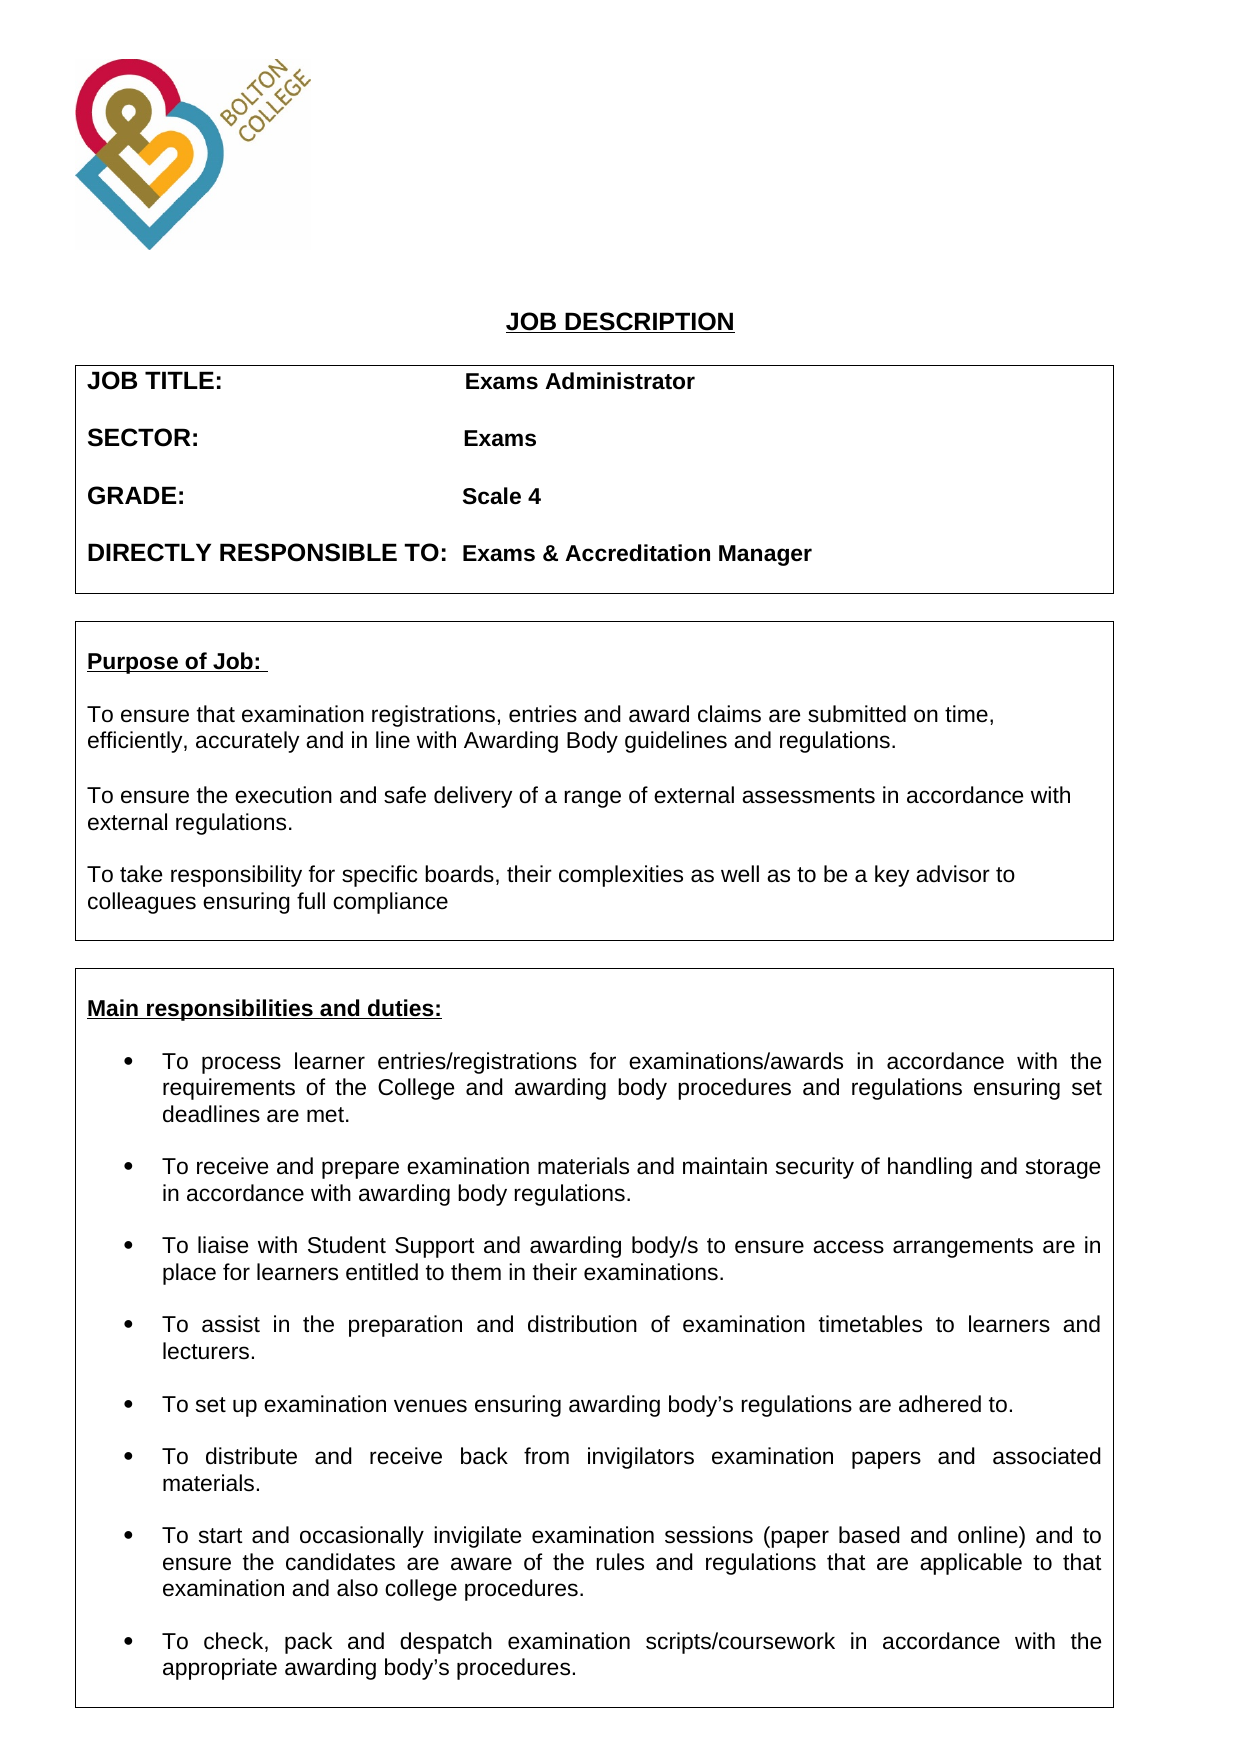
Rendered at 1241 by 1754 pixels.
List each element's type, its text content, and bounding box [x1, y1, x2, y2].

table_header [76, 969, 1113, 1707]
table_header JOB TITLE: Exams Administrator SECTOR: Exams GRADE: Scale 4 DIRECTLY RESPONSIBLE TO: Exams & Accreditation Manager [76, 366, 1113, 593]
picture [75, 59, 311, 250]
text JOB DESCRIPTION [75, 307, 1165, 336]
table_header Purpose of Job: To ensure that examination registrations, entries and award claims are submitted on time, efficiently, accurately and in line with Awarding Body guidelines and regulations. To ensure the execution and safe delivery of a range of external assessments in accordance with external regulations. To take responsibility for specific boards, their complexities as well as to be a key advisor to colleagues ensuring full compliance [76, 622, 1113, 940]
